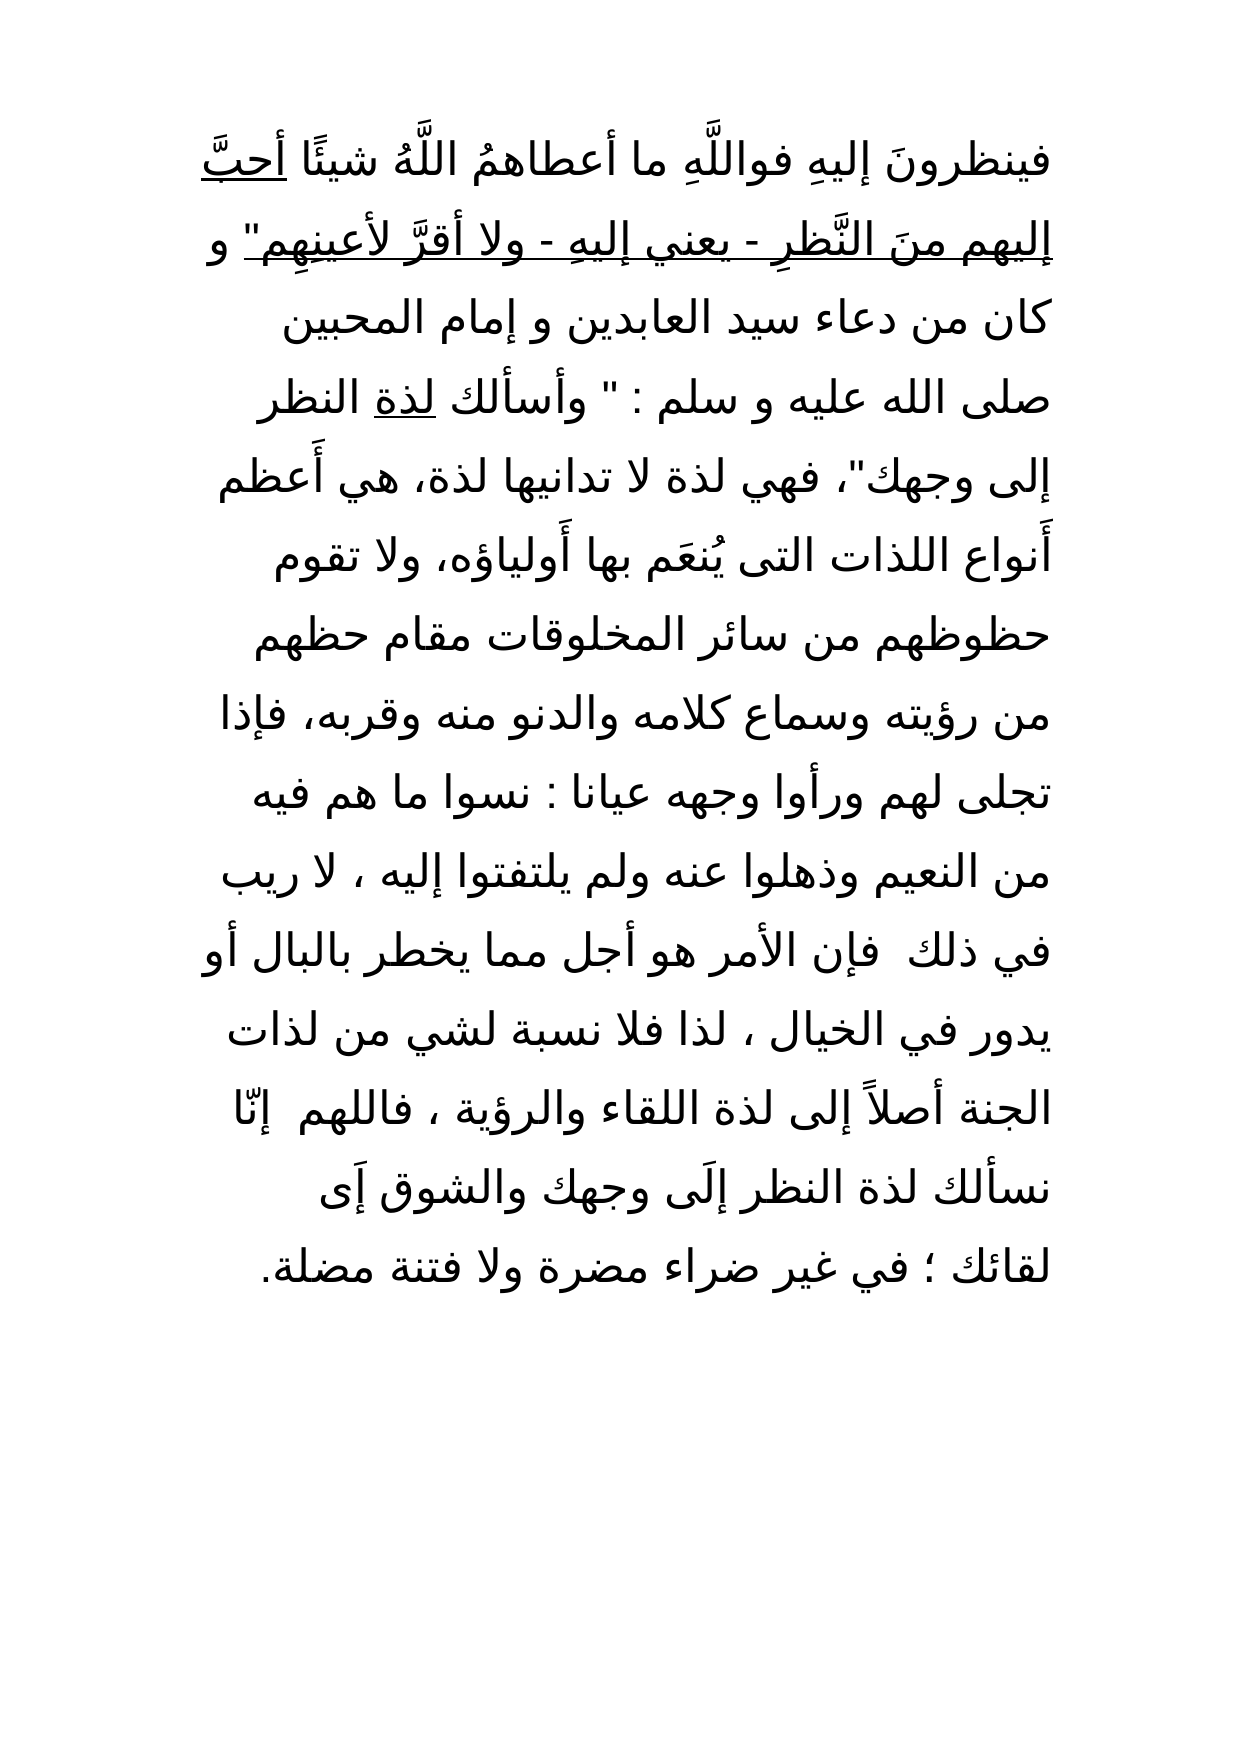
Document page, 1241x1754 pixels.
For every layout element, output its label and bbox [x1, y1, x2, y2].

text [187, 133, 1053, 1292]
